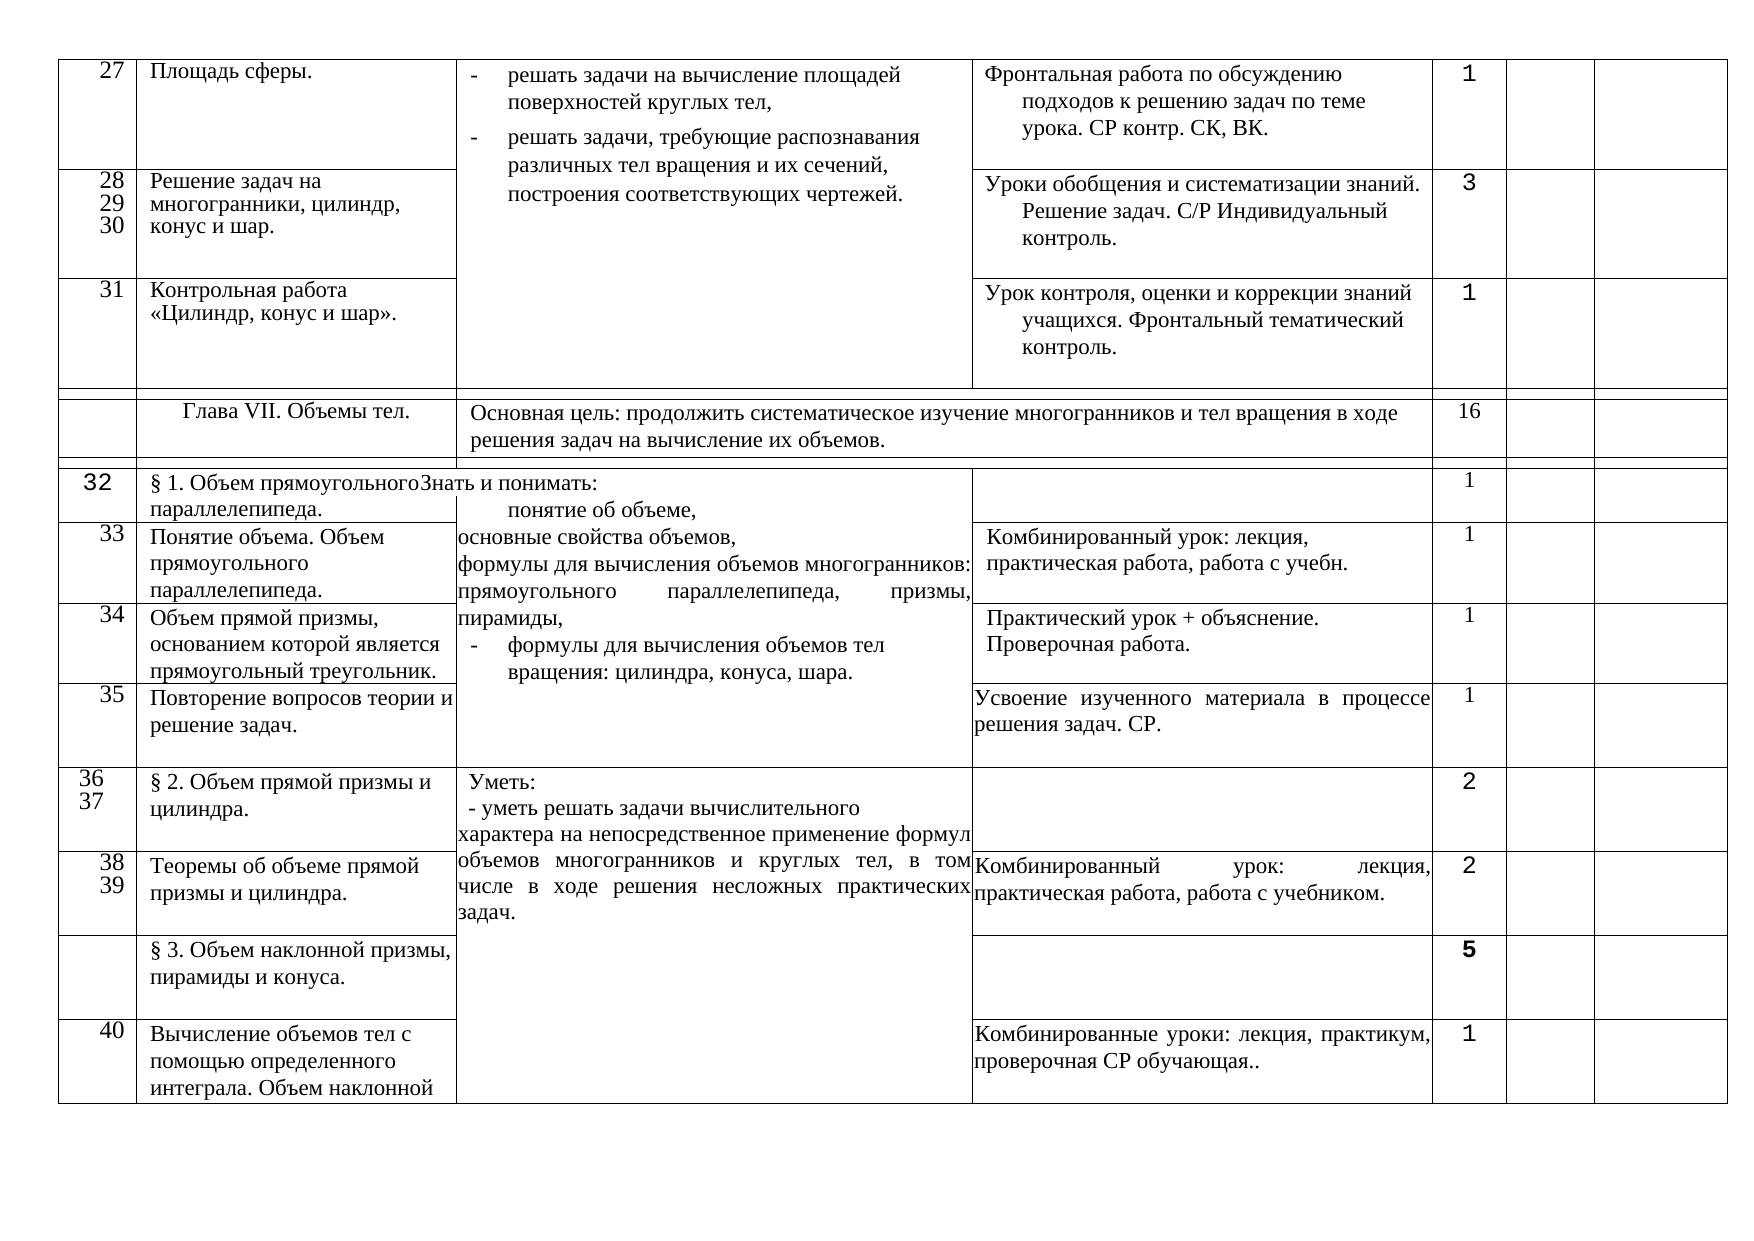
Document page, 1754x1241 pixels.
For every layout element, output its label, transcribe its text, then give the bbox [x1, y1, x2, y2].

table_cell [1595, 684, 1727, 767]
table_cell Понятие объема. Объем прямоугольного параллелепипеда. [309, 523, 456, 603]
table_cell 1 [1433, 684, 1506, 767]
table_cell 40 [59, 1020, 136, 1103]
table_cell 1 [1433, 1020, 1506, 1103]
table_cell [1595, 170, 1727, 278]
table_cell Комбинированные уроки: лекция, практикум, проверочная СР обучающая.. [973, 1020, 1432, 1103]
table_cell [1433, 389, 1506, 399]
table_cell § 2. Объем прямой призмы и цилиндра. [137, 768, 456, 851]
table_cell [1507, 791, 1594, 851]
table_cell [1507, 193, 1594, 278]
table_cell 38 39 [59, 852, 136, 935]
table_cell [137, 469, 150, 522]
table_cell Площадь сферы. [137, 60, 456, 169]
table_cell Знать и понимать: понятие об объеме, основные свойства объемов, формулы для вычисления объемов многогранников: прямоугольного параллелепипеда, призмы, пирамиды, формулы для вычисления объемов тел вращения: цилиндра, конуса, шара. [457, 469, 972, 587]
table_cell [1507, 83, 1594, 169]
table_cell [973, 936, 1432, 1019]
table_cell 27 [59, 60, 136, 169]
table_cell [1507, 458, 1594, 468]
table_cell [1507, 1043, 1594, 1103]
table_cell 1 [1433, 523, 1506, 603]
table_cell [137, 389, 456, 399]
table_cell Комбинированный урок: лекция, практическая работа, работа с учебником. [973, 852, 1432, 935]
table_cell [1595, 469, 1727, 522]
table_cell [1433, 458, 1506, 468]
table_cell [59, 458, 136, 468]
table_cell [457, 389, 1432, 399]
table_cell Теоремы об объеме прямой призмы и цилиндра. [137, 852, 456, 935]
table_cell [973, 469, 1432, 522]
table_cell [1507, 604, 1594, 683]
table_cell Объем прямой призмы, основанием которой является прямоугольный треугольник. [379, 604, 456, 683]
table_cell [1595, 60, 1727, 169]
table_cell 16 [1433, 400, 1506, 457]
table_cell [457, 458, 1432, 468]
table_cell Глава VII. Объемы тел. [137, 400, 456, 457]
table_cell 34 [59, 604, 136, 683]
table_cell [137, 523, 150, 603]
table_cell [137, 458, 456, 468]
table_cell Уроки обобщения и систематизации знаний. Решение задач. С/Р Индивидуальный контроль. [973, 170, 1432, 278]
table_cell [1595, 852, 1727, 935]
table_cell 1 [1433, 469, 1506, 522]
table_cell [1507, 523, 1594, 603]
table_cell [1595, 279, 1727, 388]
table_cell 1 [1433, 60, 1506, 169]
table_cell [1595, 389, 1727, 399]
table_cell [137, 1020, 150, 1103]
table_cell [59, 936, 136, 1019]
table_cell 1 [1433, 604, 1506, 683]
table_cell 2 [1433, 768, 1506, 851]
table_cell § 3. Объем наклонной призмы, пирамиды и конуса. [137, 936, 456, 1019]
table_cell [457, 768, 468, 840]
table_cell Фронтальная работа по обсуждению подходов к решению задач по теме урока. СР контр. СК, ВК. [973, 60, 1432, 169]
table_cell [1507, 469, 1594, 522]
table_cell Усвоение изученного материала в процессе решения задач. СР. [973, 684, 1432, 767]
table_cell 5 [1433, 936, 1506, 1019]
table_cell 28 29 30 [59, 170, 136, 278]
table_cell Контрольная работа «Цилиндр, конус и шар». [137, 279, 456, 388]
table_cell 35 [59, 684, 136, 767]
table_cell Решение задач на многогранники, цилиндр, конус и шар. [137, 170, 456, 278]
table_cell Повторение вопросов теории и решение задач. [137, 684, 456, 767]
table_cell [59, 389, 136, 399]
table_cell Комбинированный урок: лекция, практическая работа, работа с учебн. [973, 523, 1432, 603]
table_cell Практический урок + объяснение. Проверочная работа. [973, 604, 1432, 683]
table_cell 36 37 [59, 768, 136, 851]
table_cell 31 [59, 279, 136, 388]
table_cell [1595, 400, 1727, 457]
table_cell [1507, 684, 1594, 767]
table_cell [1595, 523, 1727, 603]
table_cell [1595, 768, 1727, 851]
table_cell 32 [59, 469, 136, 522]
table_cell § 1. Объем прямоугольного параллелепипеда. [323, 469, 456, 522]
table_cell [1595, 458, 1727, 468]
table_cell Знать и понимать: понятие об объеме, основные свойства объемов, формулы для вычисления объемов многогранников: прямоугольного параллелепипеда, призмы, пирамиды, формулы для вычисления объемов тел вращения: цилиндра, конуса, шара. [457, 604, 972, 767]
table_cell 33 [59, 523, 136, 603]
table_cell [1507, 389, 1594, 399]
table_cell [973, 768, 1432, 851]
table_cell [1507, 875, 1594, 935]
table_cell 2 [1433, 852, 1506, 935]
table_cell [1595, 1020, 1727, 1103]
table_cell [1507, 959, 1594, 1019]
table_cell [1595, 604, 1727, 683]
table_cell [1595, 936, 1727, 1019]
table_cell Уметь: - уметь решать задачи вычислительного характера на непосредственное применение формул объемов многогранников и круглых тел, в том числе в ходе решения несложных практических задач. [536, 768, 972, 820]
table_cell Вычисление объемов тел с помощью определенного интеграла. Объем наклонной призмы. [230, 1020, 456, 1103]
table_cell 3 [1433, 170, 1506, 278]
table_cell [1507, 400, 1594, 457]
table_cell [59, 400, 136, 457]
table_cell [1507, 302, 1594, 388]
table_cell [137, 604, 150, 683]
table_cell 1 [1433, 279, 1506, 388]
table_cell Уметь: - уметь решать задачи вычислительного характера на непосредственное применение формул объемов многогранников и круглых тел, в том числе в ходе решения несложных практических задач. [457, 883, 972, 1103]
table_cell Основная цель: продолжить систематическое изучение многогранников и тел вращения в ходе решения задач на вычисление их объемов. [457, 400, 1432, 457]
table_cell Урок контроля, оценки и коррекции знаний учащихся. Фронтальный тематический контроль. [973, 279, 1432, 388]
